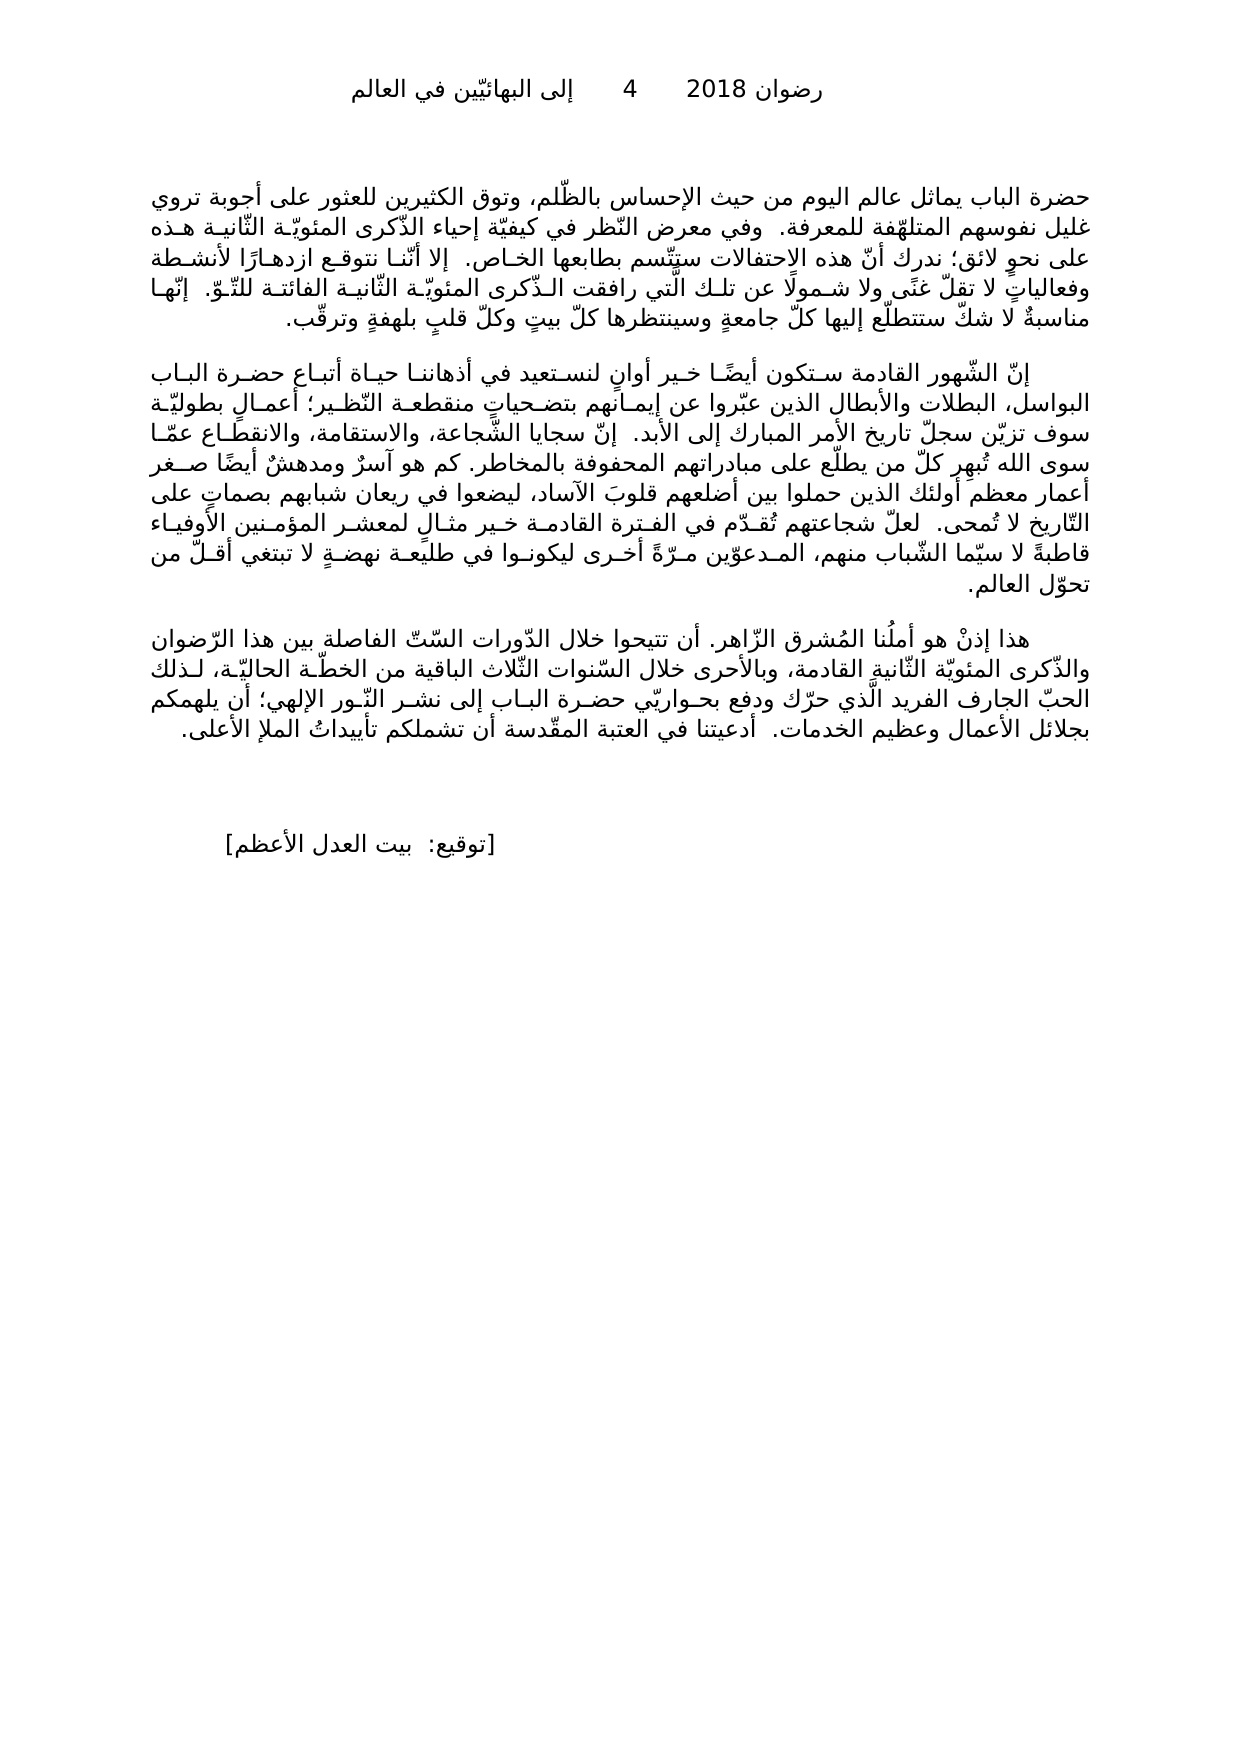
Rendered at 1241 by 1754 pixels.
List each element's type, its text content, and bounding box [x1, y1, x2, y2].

text إنّ الشّهور القادمة ستكون أيضًا خير أوانٍ لنستعيد في أذهاننا حياة أتباع حضرة الباب البواسل، البطلات والأبطال الذين عبّروا عن إيمانهم بتضحياتٍ منقطعة النّظير؛ أعمالٍ بطوليّة سوف تزيّن سجلّ تاريخ الأمر المبارك إلى الأبد. إنّ سجايا الشّجاعة، والاستقامة، والانقطاع عمّا سوى الله تُبهِر كلّ من يطلّع على مبادراتهم المحفوفة بالمخاطر. كم هو آسرٌ ومدهشٌ أيضًا صغر أعمار معظم أولئك الذين حملوا بين أضلعهم قلوبَ الآساد، ليضعوا في ريعان شبابهم بصماتٍ على التّاريخ لا تُمحى. لعلّ شجاعتهم تُقدّم في الفترة القادمة خير مثالٍ لمعشر المؤمنين الأوفياء قاطبةً لا سيّما الشّباب منهم، المدعوّين مرّةً أخرى ليكونوا في طليعة نهضةٍ لا تبتغي أقلّ من تحوّل العالم. [150, 359, 1090, 598]
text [150, 183, 1090, 332]
text هذا إذنْ هو أملُنا المُشرق الزّاهر. أن تتيحوا خلال الدّورات السّتّ الفاصلة بين هذا الرّضوان والذّكرى المئويّة الثّانية القادمة، وبالأحرى خلال السّنوات الثّلاث الباقية من الخطّة الحاليّة، لذلك الحبّ الجارف الفريد الَّذي حرّك ودفع بحواريّي حضرة الباب إلى نشر النّور الإلهي؛ أن يلهمكم بجلائل الأعمال وعظيم الخدمات. أدعيتنا في العتبة المقّدسة أن تشملكم تأييداتُ الملإ الأعلى. [150, 625, 1090, 743]
text [توقيع: بيت العدل الأعظم] [225, 830, 1090, 858]
